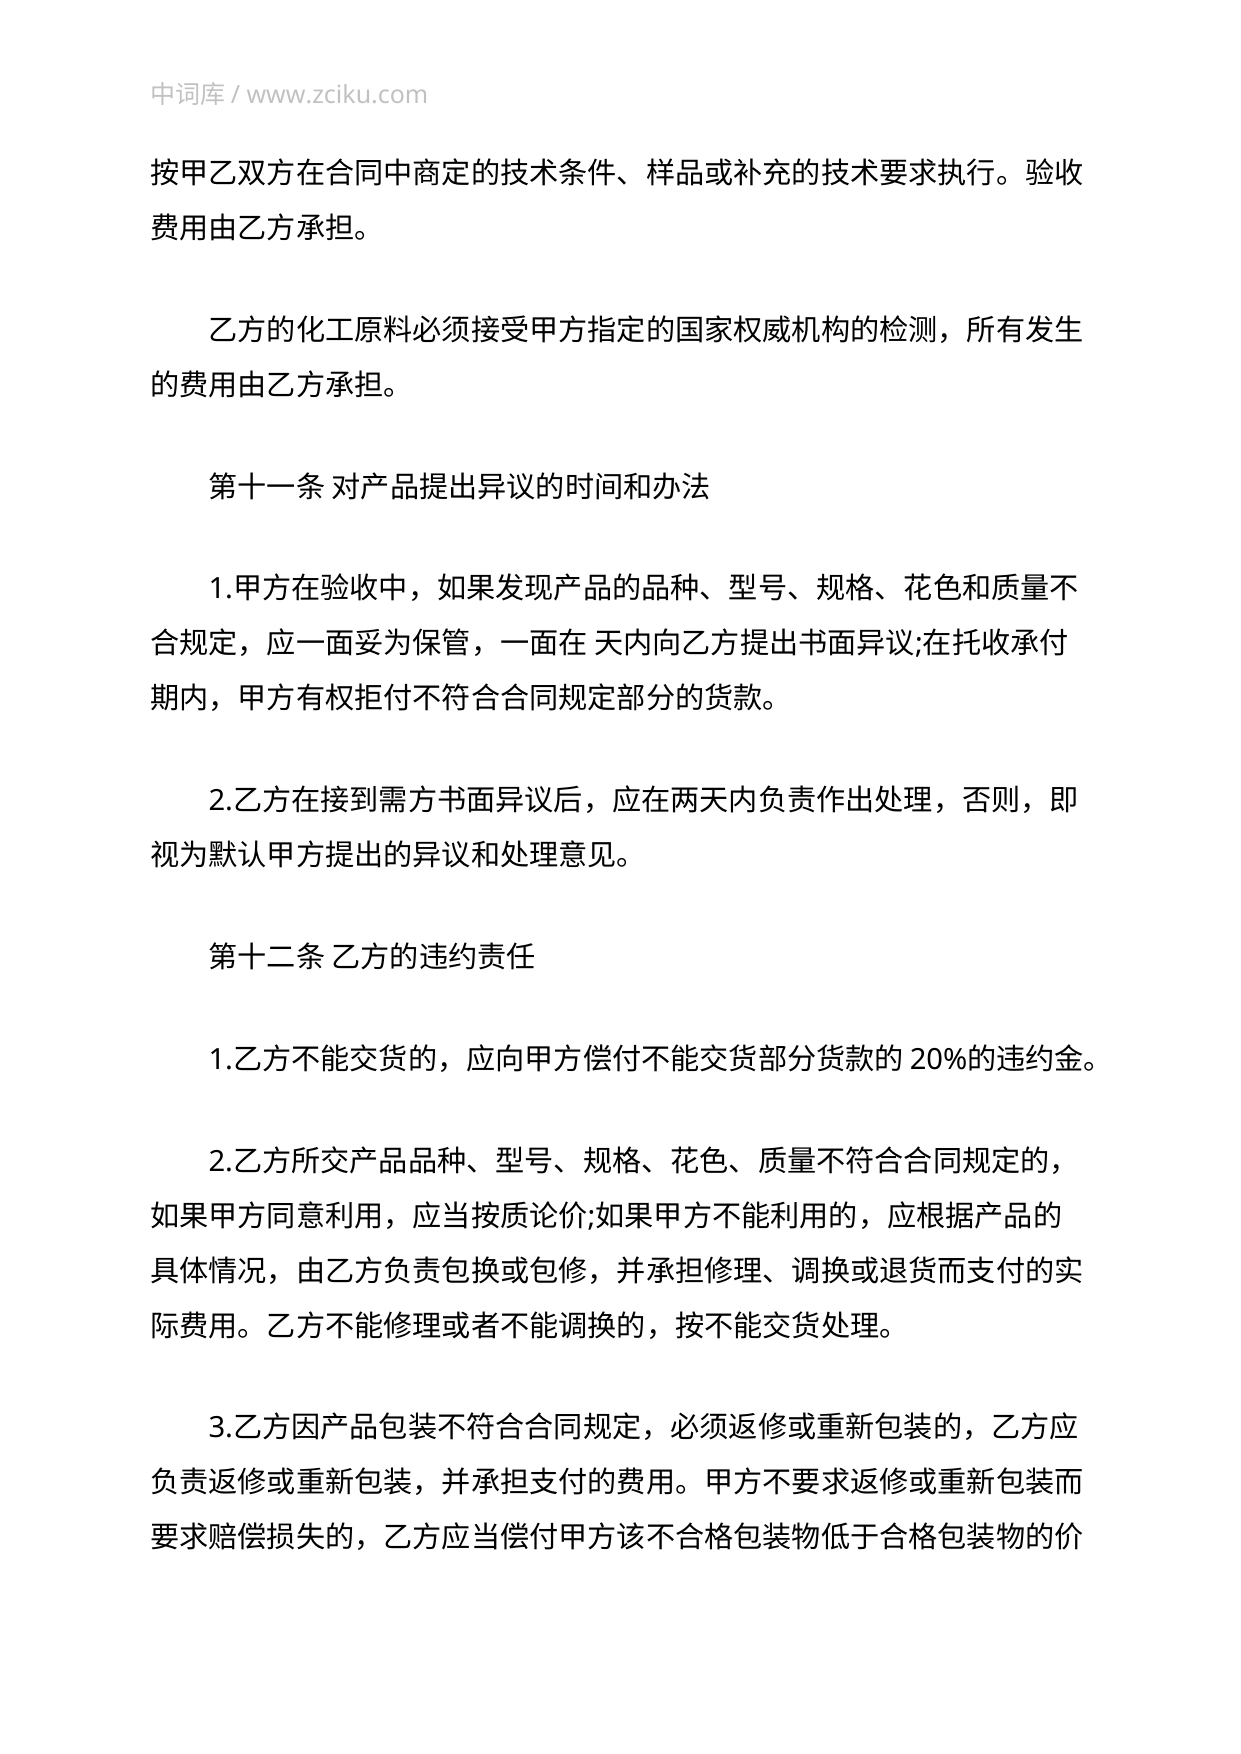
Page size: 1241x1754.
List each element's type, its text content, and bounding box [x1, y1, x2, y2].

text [150, 1404, 1090, 1556]
text 1.甲方在验收中，如果发现产品的品种、型号、规格、花色和质量不合规定，应一面妥为保管，一面在 天内向乙方提出书面异议;在托收承付期内，甲方有权拒付不符合合同规定部分的货款。 [150, 565, 1090, 717]
text 乙方的化工原料必须接受甲方指定的国家权威机构的检测，所有发生的费用由乙方承担。 [150, 307, 1090, 404]
text 2.乙方所交产品品种、型号、规格、花色、质量不符合合同规定的，如果甲方同意利用，应当按质论价;如果甲方不能利用的，应根据产品的具体情况，由乙方负责包换或包修，并承担修理、调换或退货而支付的实际费用。乙方不能修理或者不能调换的，按不能交货处理。 [150, 1137, 1090, 1344]
text 第十一条 对产品提出异议的时间和办法 [150, 463, 1090, 506]
text 1.乙方不能交货的，应向甲方偿付不能交货部分货款的20%的违约金。 [150, 1035, 1090, 1078]
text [150, 150, 1090, 247]
text 第十二条 乙方的违约责任 [150, 934, 1090, 976]
text 2.乙方在接到需方书面异议后，应在两天内负责作出处理，否则，即视为默认甲方提出的异议和处理意见。 [150, 777, 1090, 874]
